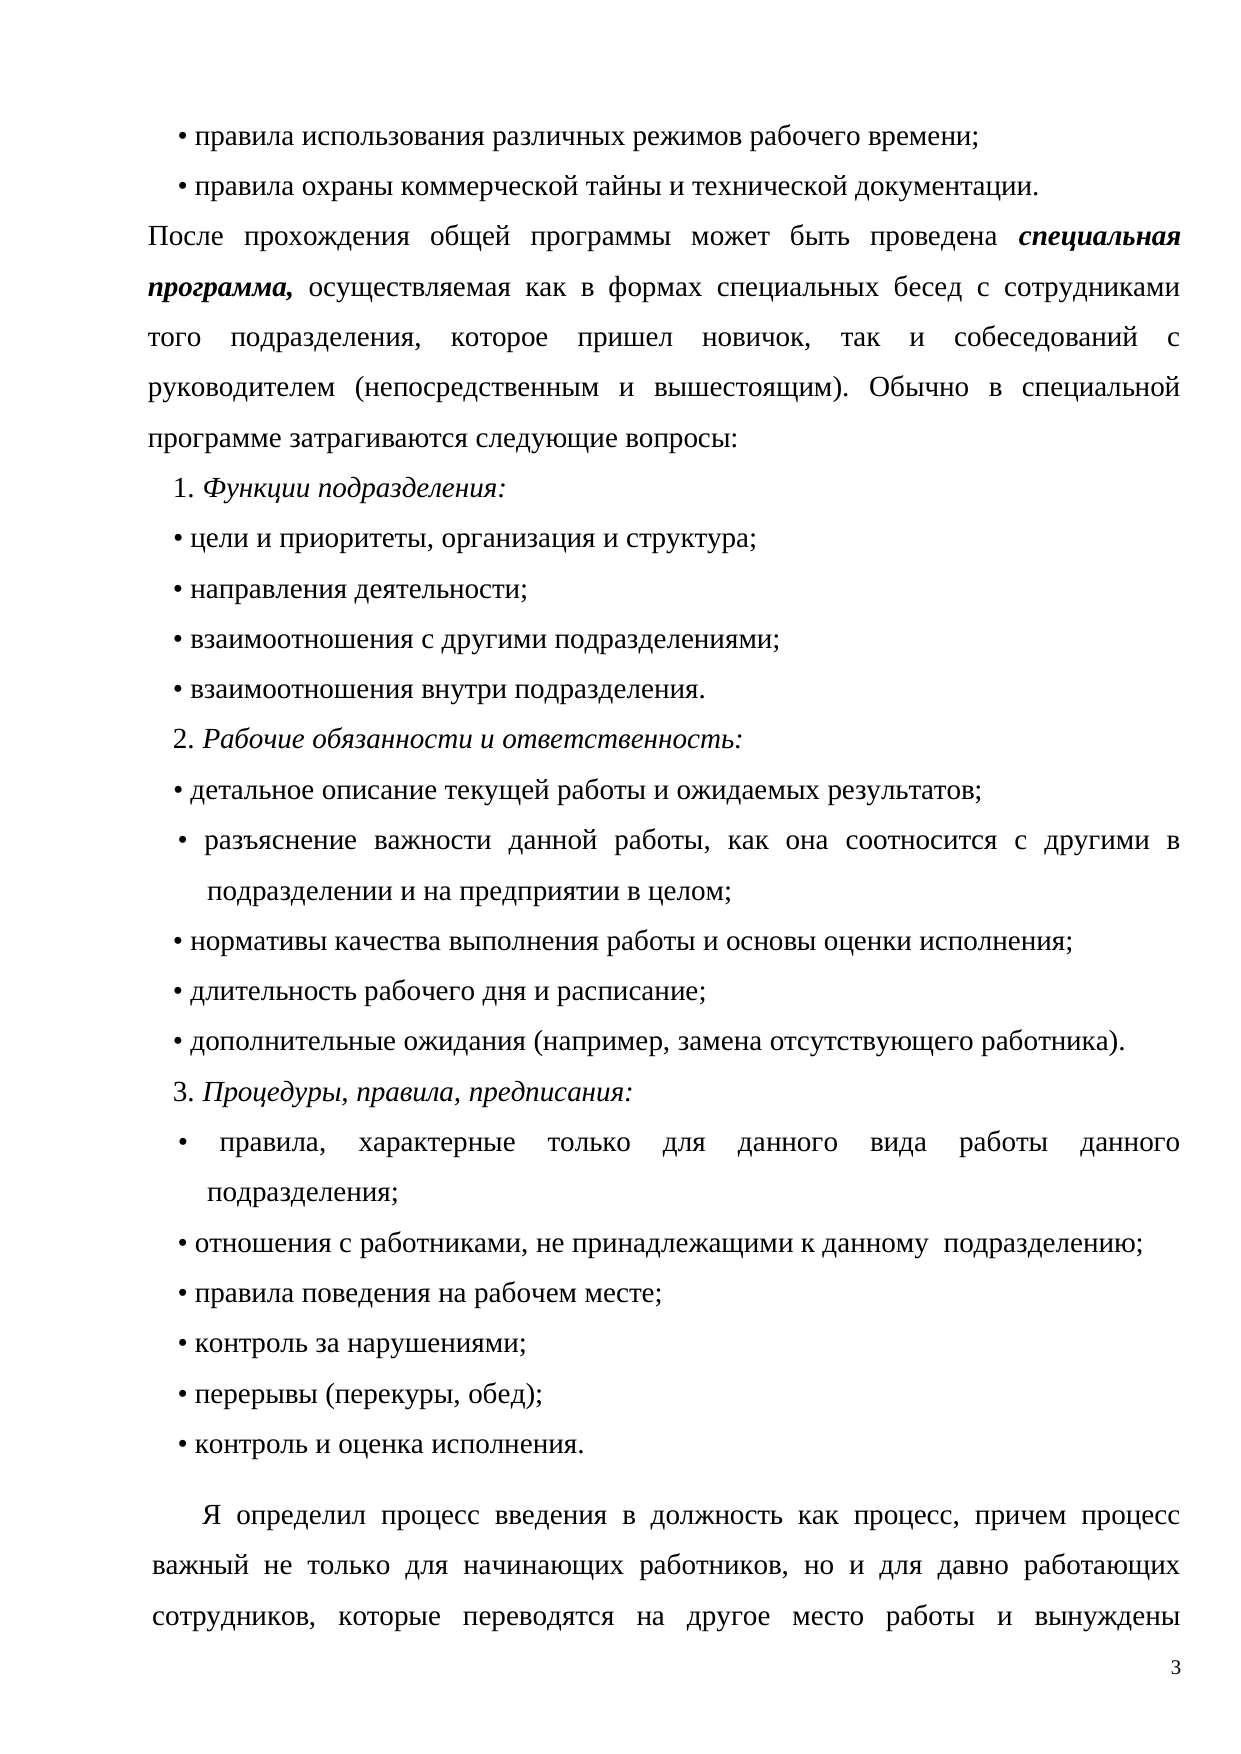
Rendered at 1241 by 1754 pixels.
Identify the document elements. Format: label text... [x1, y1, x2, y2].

text • разъяснение важности данной работы, как она соотносится с другими в подразделении и на предприятии в целом; [177, 822, 1181, 906]
text • контроль за нарушениями; [148, 1326, 1181, 1359]
text • длительность рабочего дня и расписание; [148, 973, 1181, 1007]
text • направления деятельности; [148, 571, 1181, 604]
text • перерывы (перекуры, обед); [148, 1376, 1181, 1409]
text • контроль и оценка исполнения. [148, 1426, 1181, 1460]
text • правила поведения на рабочем месте; [148, 1275, 1181, 1309]
text 1. Функции подразделения: [173, 470, 1181, 504]
text После прохождения общей программы может быть проведена специальная программа, осуществляемая как в формах специальных бесед с сотрудниками того подразделения, которое пришел новичок, так и собеседований с руководителем (непосредственным и вышестоящим). Обычно в специальной программе затрагиваются следующие вопросы: [148, 219, 1181, 453]
text • цели и приоритеты, организация и структура; [148, 521, 1181, 554]
text 3. Процедуры, правила, предписания: [173, 1074, 1181, 1108]
text 2. Рабочие обязанности и ответственность: [173, 722, 1181, 755]
text • правила использования различных режимов рабочего времени; [148, 118, 1181, 152]
text • детальное описание текущей работы и ожидаемых результатов; [148, 772, 1181, 806]
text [152, 1497, 1181, 1632]
text • правила, характерные только для данного вида работы данного подразделения; [177, 1124, 1181, 1208]
text • взаимоотношения внутри подразделения. [148, 672, 1181, 705]
text • дополнительные ожидания (например, замена отсутствующего работника). [148, 1024, 1181, 1057]
text • нормативы качества выполнения работы и основы оценки исполнения; [148, 923, 1181, 957]
text • правила охраны коммерческой тайны и технической документации. [148, 168, 1181, 202]
text • взаимоотношения с другими подразделениями; [148, 621, 1181, 655]
text • отношения с работниками, не принадлежащими к данному подразделению; [177, 1225, 1181, 1258]
